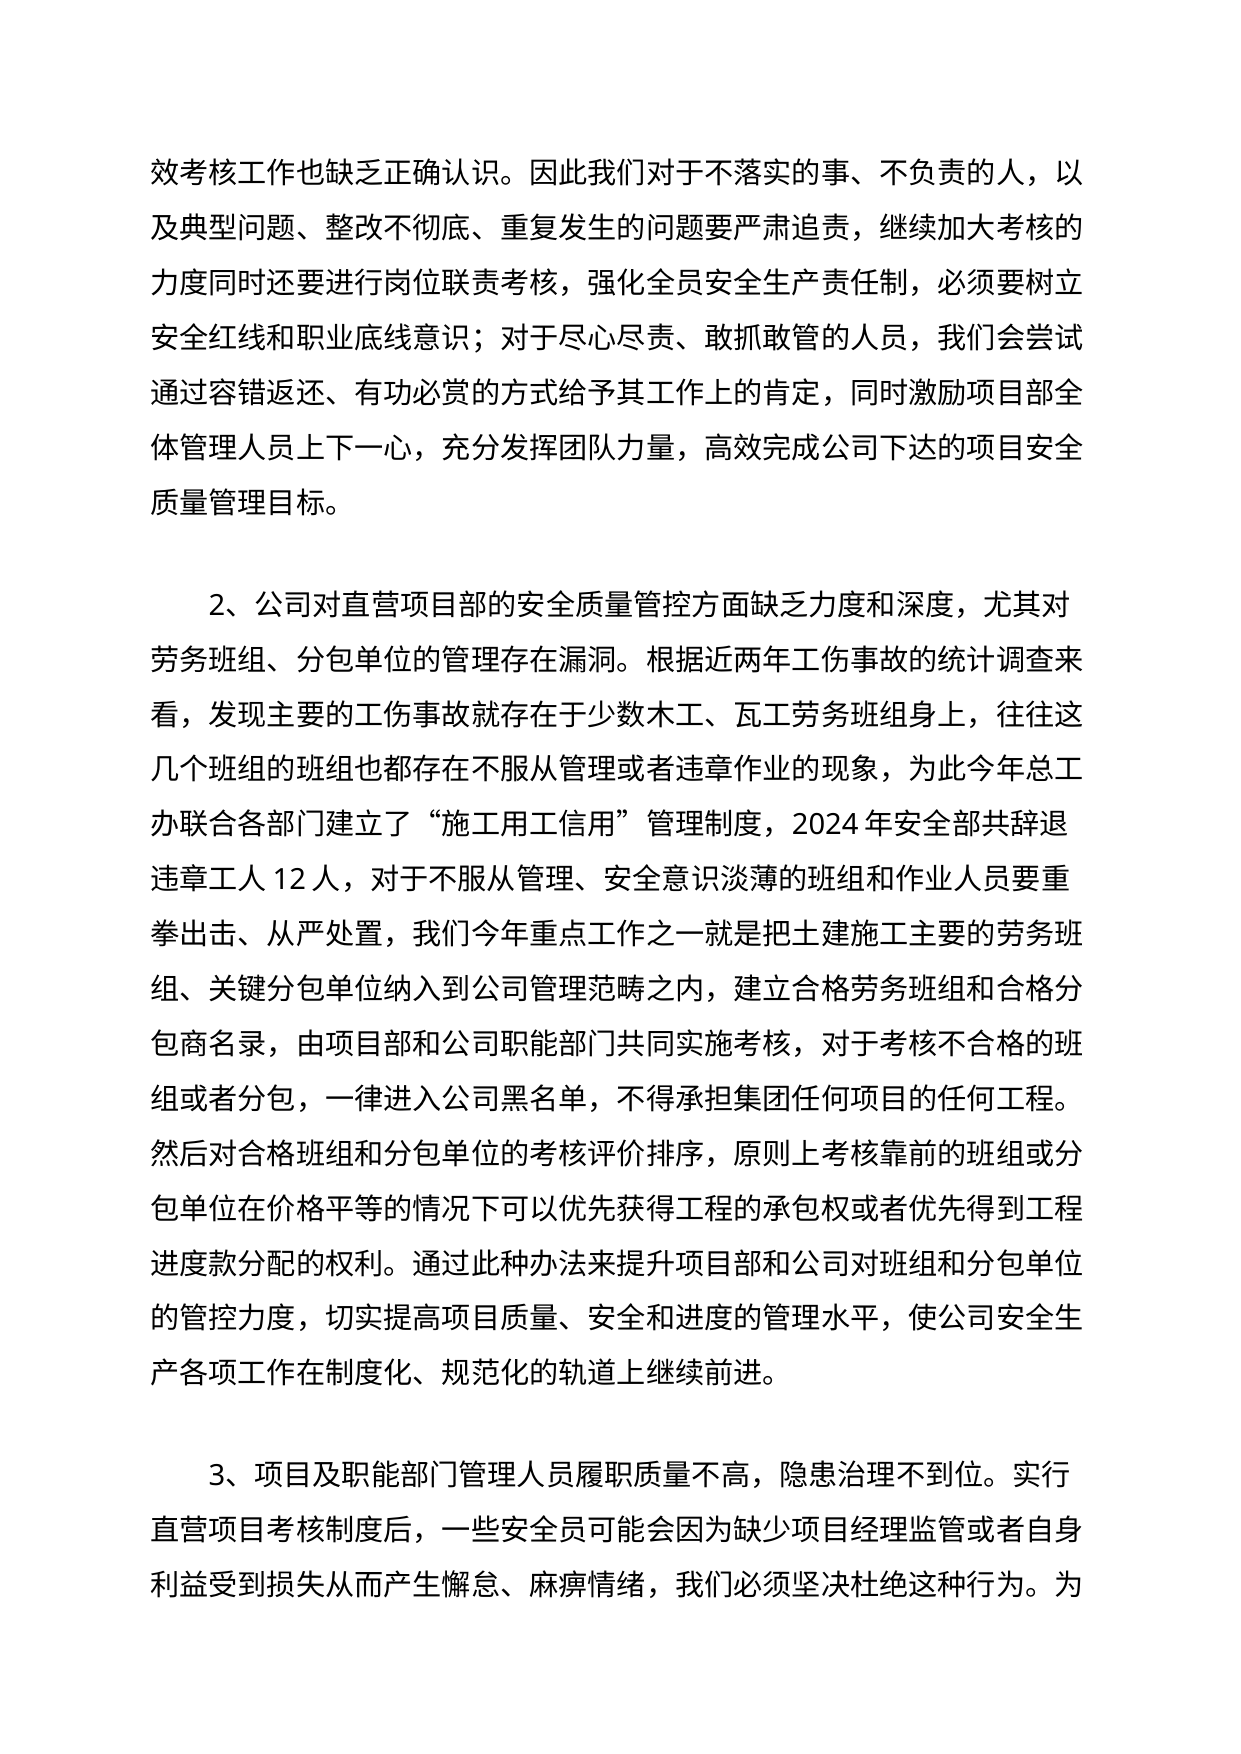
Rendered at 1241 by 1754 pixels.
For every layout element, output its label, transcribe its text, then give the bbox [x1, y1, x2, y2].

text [150, 1452, 1090, 1604]
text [150, 150, 1090, 522]
text 2、公司对直营项目部的安全质量管控方面缺乏力度和深度，尤其对劳务班组、分包单位的管理存在漏洞。根据近两年工伤事故的统计调查来看，发现主要的工伤事故就存在于少数木工、瓦工劳务班组身上，往往这几个班组的班组也都存在不服从管理或者违章作业的现象，为此今年总工办联合各部门建立了“施工用工信用”管理制度，2024年安全部共辞退违章工人12人，对于不服从管理、安全意识淡薄的班组和作业人员要重拳出击、从严处置，我们今年重点工作之一就是把土建施工主要的劳务班组、关键分包单位纳入到公司管理范畴之内，建立合格劳务班组和合格分包商名录，由项目部和公司职能部门共同实施考核，对于考核不合格的班组或者分包，一律进入公司黑名单，不得承担集团任何项目的任何工程。然后对合格班组和分包单位的考核评价排序，原则上考核靠前的班组或分包单位在价格平等的情况下可以优先获得工程的承包权或者优先得到工程进度款分配的权利。通过此种办法来提升项目部和公司对班组和分包单位的管控力度，切实提高项目质量、安全和进度的管理水平，使公司安全生产各项工作在制度化、规范化的轨道上继续前进。 [150, 581, 1090, 1392]
